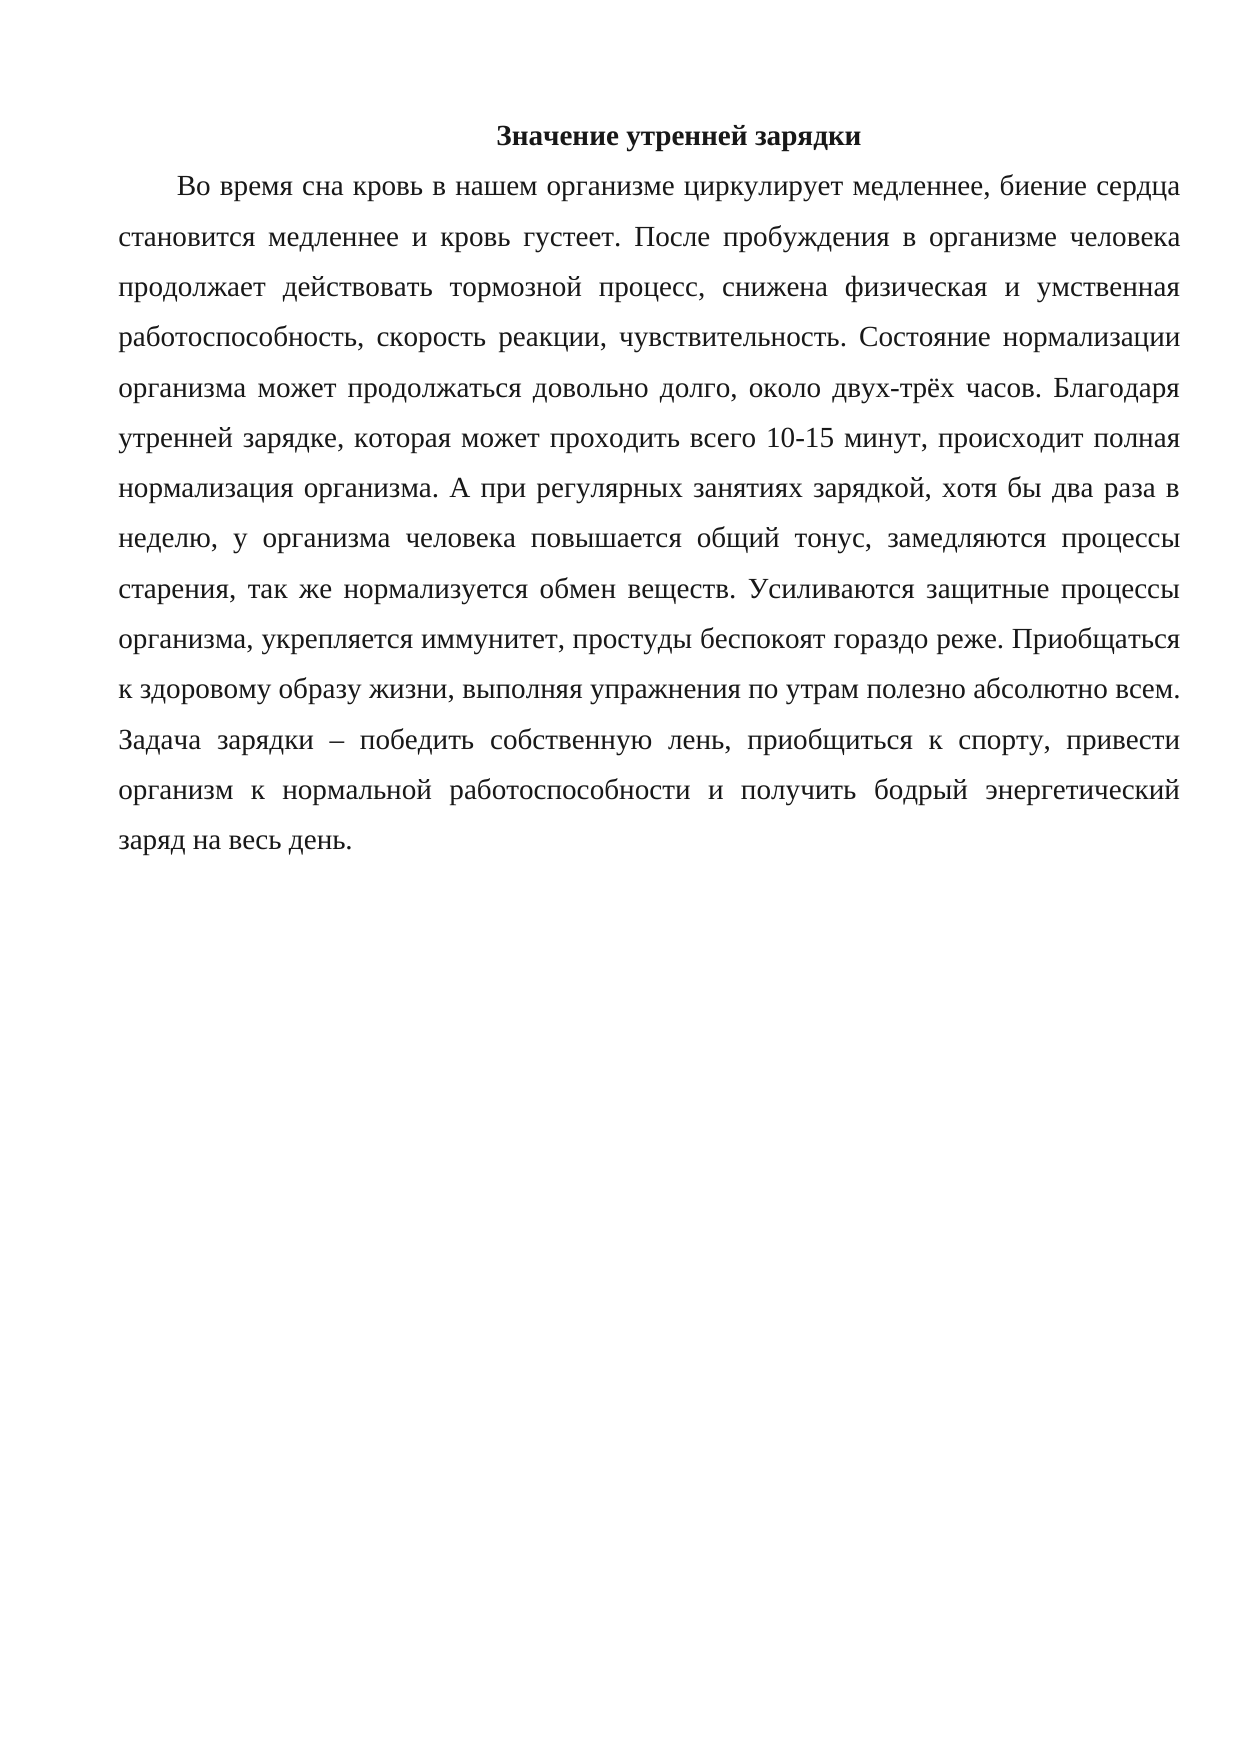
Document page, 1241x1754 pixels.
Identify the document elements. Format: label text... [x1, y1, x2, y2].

text Значение утренней зарядки [118, 118, 1181, 152]
text Во время сна кровь в нашем организме циркулирует медленнее, биение сердца становится медленнее и кровь густеет. После пробуждения в организме человека продолжает действовать тормозной процесс, снижена физическая и умственная работоспособность, скорость реакции, чувствительность. Состояние нормализации организма может продолжаться довольно долго, около двух-трёх часов. Благодаря утренней зарядке, которая может проходить всего 10-15 минут, происходит полная нормализация организма. А при регулярных занятиях зарядкой, хотя бы два раза в неделю, у организма человека повышается общий тонус, замедляются процессы старения, так же нормализуется обмен веществ. Усиливаются защитные процессы организма, укрепляется иммунитет, простуды беспокоят гораздо реже. Приобщаться к здоровому образу жизни, выполняя упражнения по утрам полезно абсолютно всем. Задача зарядки – победить собственную лень, приобщиться к спорту, привести организм к нормальной работоспособности и получить бодрый энергетический заряд на весь день. [118, 168, 1181, 856]
